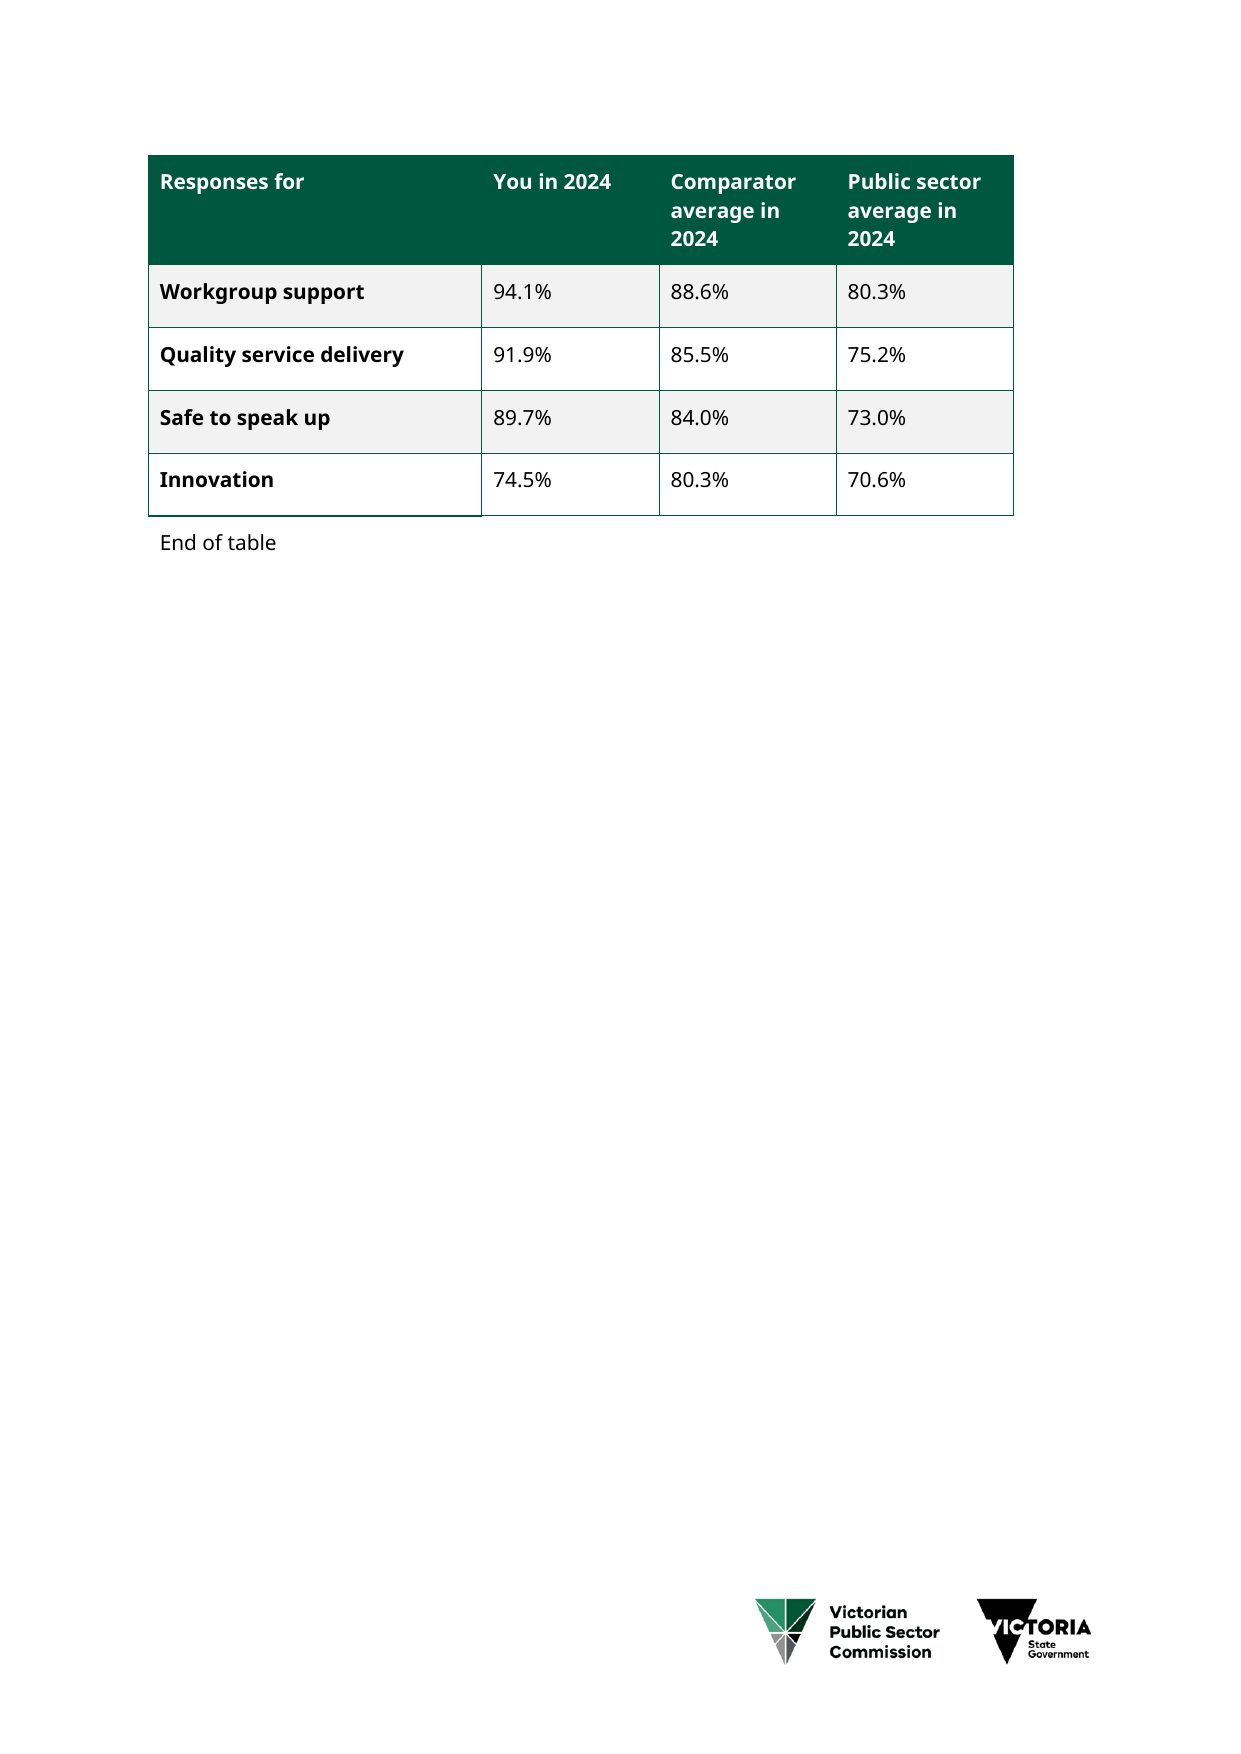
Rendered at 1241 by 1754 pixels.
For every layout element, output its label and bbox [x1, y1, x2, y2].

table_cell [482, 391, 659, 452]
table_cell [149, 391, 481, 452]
picture [754, 1598, 1093, 1666]
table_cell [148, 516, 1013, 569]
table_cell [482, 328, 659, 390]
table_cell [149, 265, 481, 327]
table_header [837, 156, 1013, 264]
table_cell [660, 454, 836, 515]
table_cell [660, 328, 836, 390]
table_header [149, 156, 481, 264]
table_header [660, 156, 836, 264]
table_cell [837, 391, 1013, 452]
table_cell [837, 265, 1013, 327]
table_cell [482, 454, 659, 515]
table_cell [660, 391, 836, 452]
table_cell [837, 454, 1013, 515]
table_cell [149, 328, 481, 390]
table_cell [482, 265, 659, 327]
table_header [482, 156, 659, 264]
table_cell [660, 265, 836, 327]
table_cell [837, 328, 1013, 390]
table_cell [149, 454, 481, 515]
